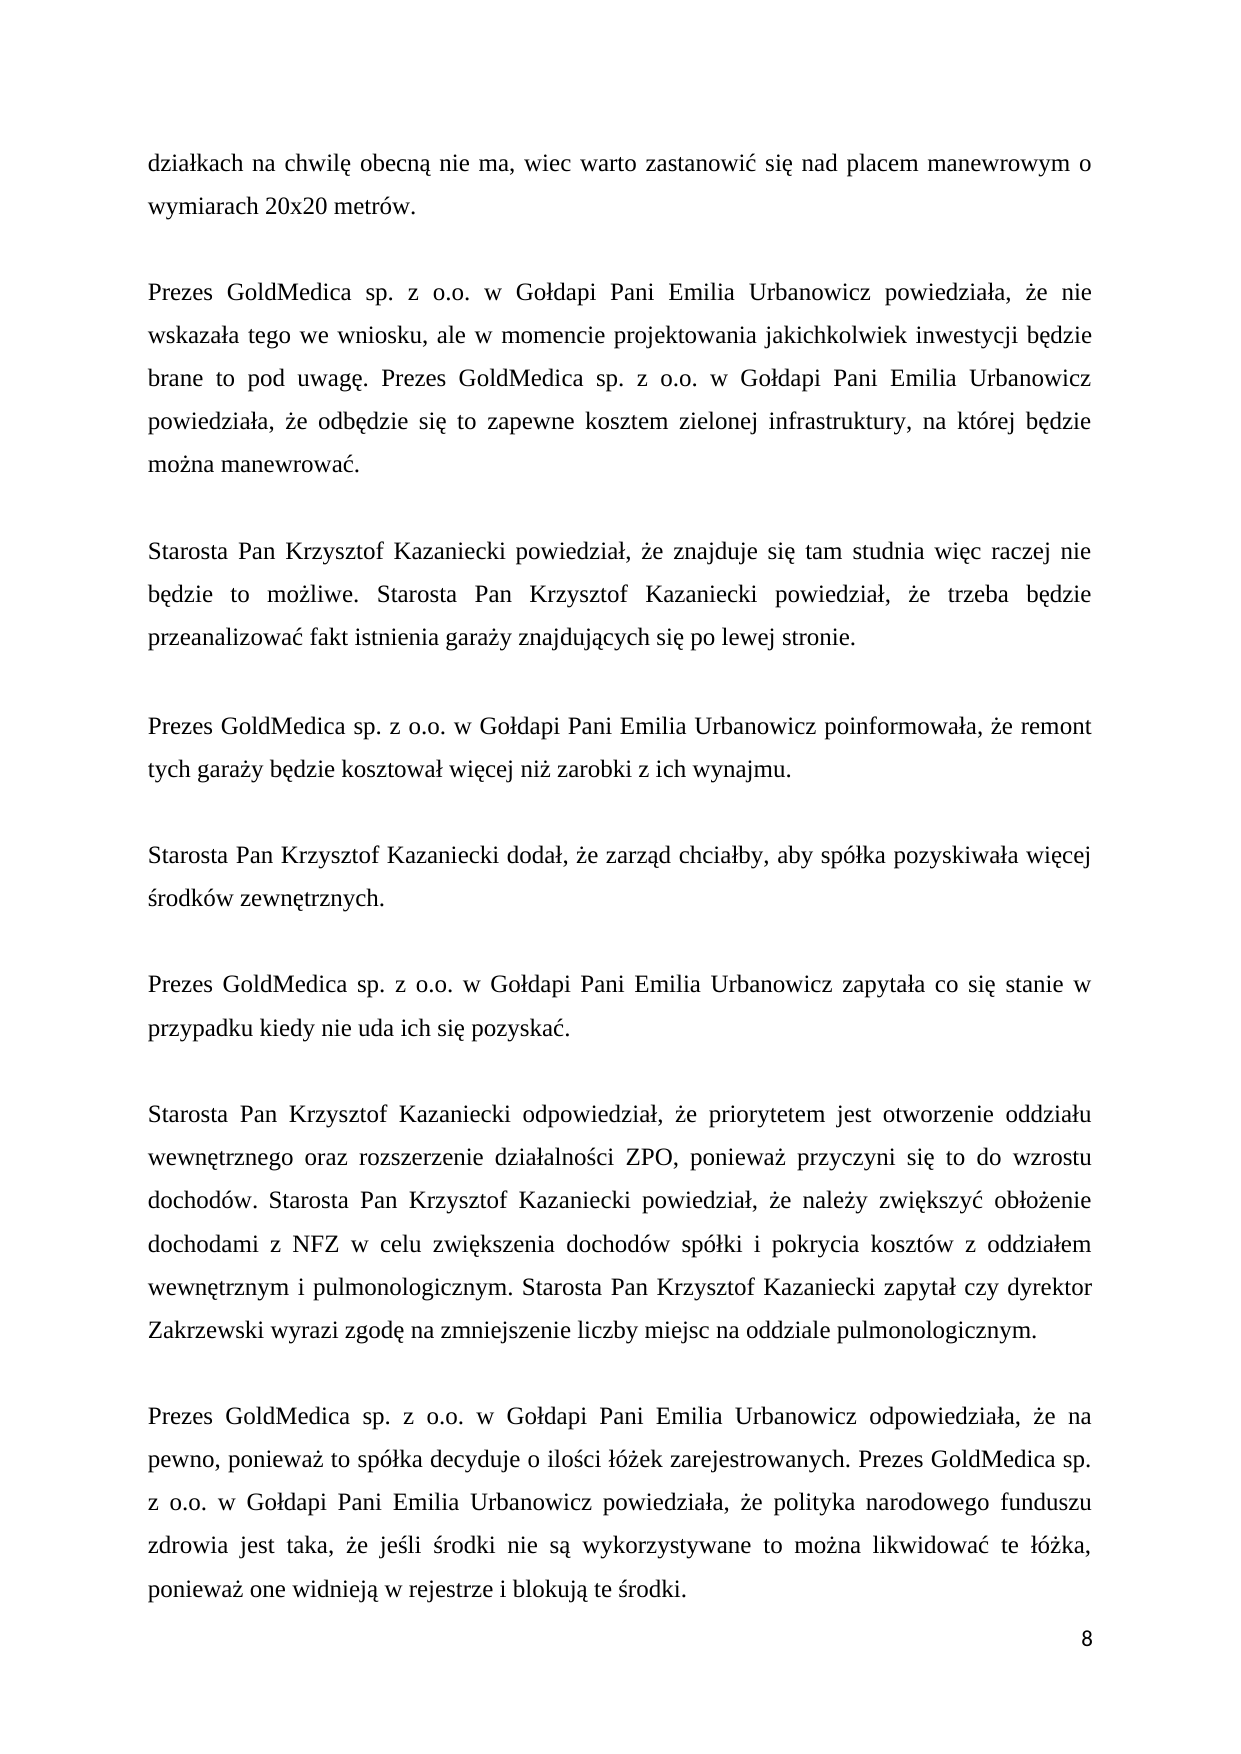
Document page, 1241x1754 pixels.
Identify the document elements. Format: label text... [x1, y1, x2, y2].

text Prezes GoldMedica sp. z o.o. w Gołdapi Pani Emilia Urbanowicz poinformowała, że remont tych garaży będzie kosztował więcej niż zarobki z ich wynajmu. [148, 711, 1093, 783]
text Prezes GoldMedica sp. z o.o. w Gołdapi Pani Emilia Urbanowicz powiedziała, że nie wskazała tego we wniosku, ale w momencie projektowania jakichkolwiek inwestycji będzie brane to pod uwagę. Prezes GoldMedica sp. z o.o. w Gołdapi Pani Emilia Urbanowicz powiedziała, że odbędzie się to zapewne kosztem zielonej infrastruktury, na której będzie można manewrować. [148, 277, 1093, 478]
text Prezes GoldMedica sp. z o.o. w Gołdapi Pani Emilia Urbanowicz odpowiedziała, że na pewno, ponieważ to spółka decyduje o ilości łóżek zarejestrowanych. Prezes GoldMedica sp. z o.o. w Gołdapi Pani Emilia Urbanowicz powiedziała, że polityka narodowego funduszu zdrowia jest taka, że jeśli środki nie są wykorzystywane to można likwidować te łóżka, ponieważ one widnieją w rejestrze i blokują te środki. [148, 1401, 1093, 1602]
text Starosta Pan Krzysztof Kazaniecki odpowiedział, że priorytetem jest otworzenie oddziału wewnętrznego oraz rozszerzenie działalności ZPO, ponieważ przyczyni się to do wzrostu dochodów. Starosta Pan Krzysztof Kazaniecki powiedział, że należy zwiększyć obłożenie dochodami z NFZ w celu zwiększenia dochodów spółki i pokrycia kosztów z oddziałem wewnętrznym i pulmonologicznym. Starosta Pan Krzysztof Kazaniecki zapytał czy dyrektor Zakrzewski wyrazi zgodę na zmniejszenie liczby miejsc na oddziale pulmonologicznym. [148, 1099, 1093, 1344]
text Starosta Pan Krzysztof Kazaniecki dodał, że zarząd chciałby, aby spółka pozyskiwała więcej środków zewnętrznych. [148, 840, 1093, 912]
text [148, 148, 1093, 219]
text Starosta Pan Krzysztof Kazaniecki powiedział, że znajduje się tam studnia więc raczej nie będzie to możliwe. Starosta Pan Krzysztof Kazaniecki powiedział, że trzeba będzie przeanalizować fakt istnienia garaży znajdujących się po lewej stronie. [148, 536, 1093, 651]
text Prezes GoldMedica sp. z o.o. w Gołdapi Pani Emilia Urbanowicz zapytała co się stanie w przypadku kiedy nie uda ich się pozyskać. [148, 969, 1093, 1041]
